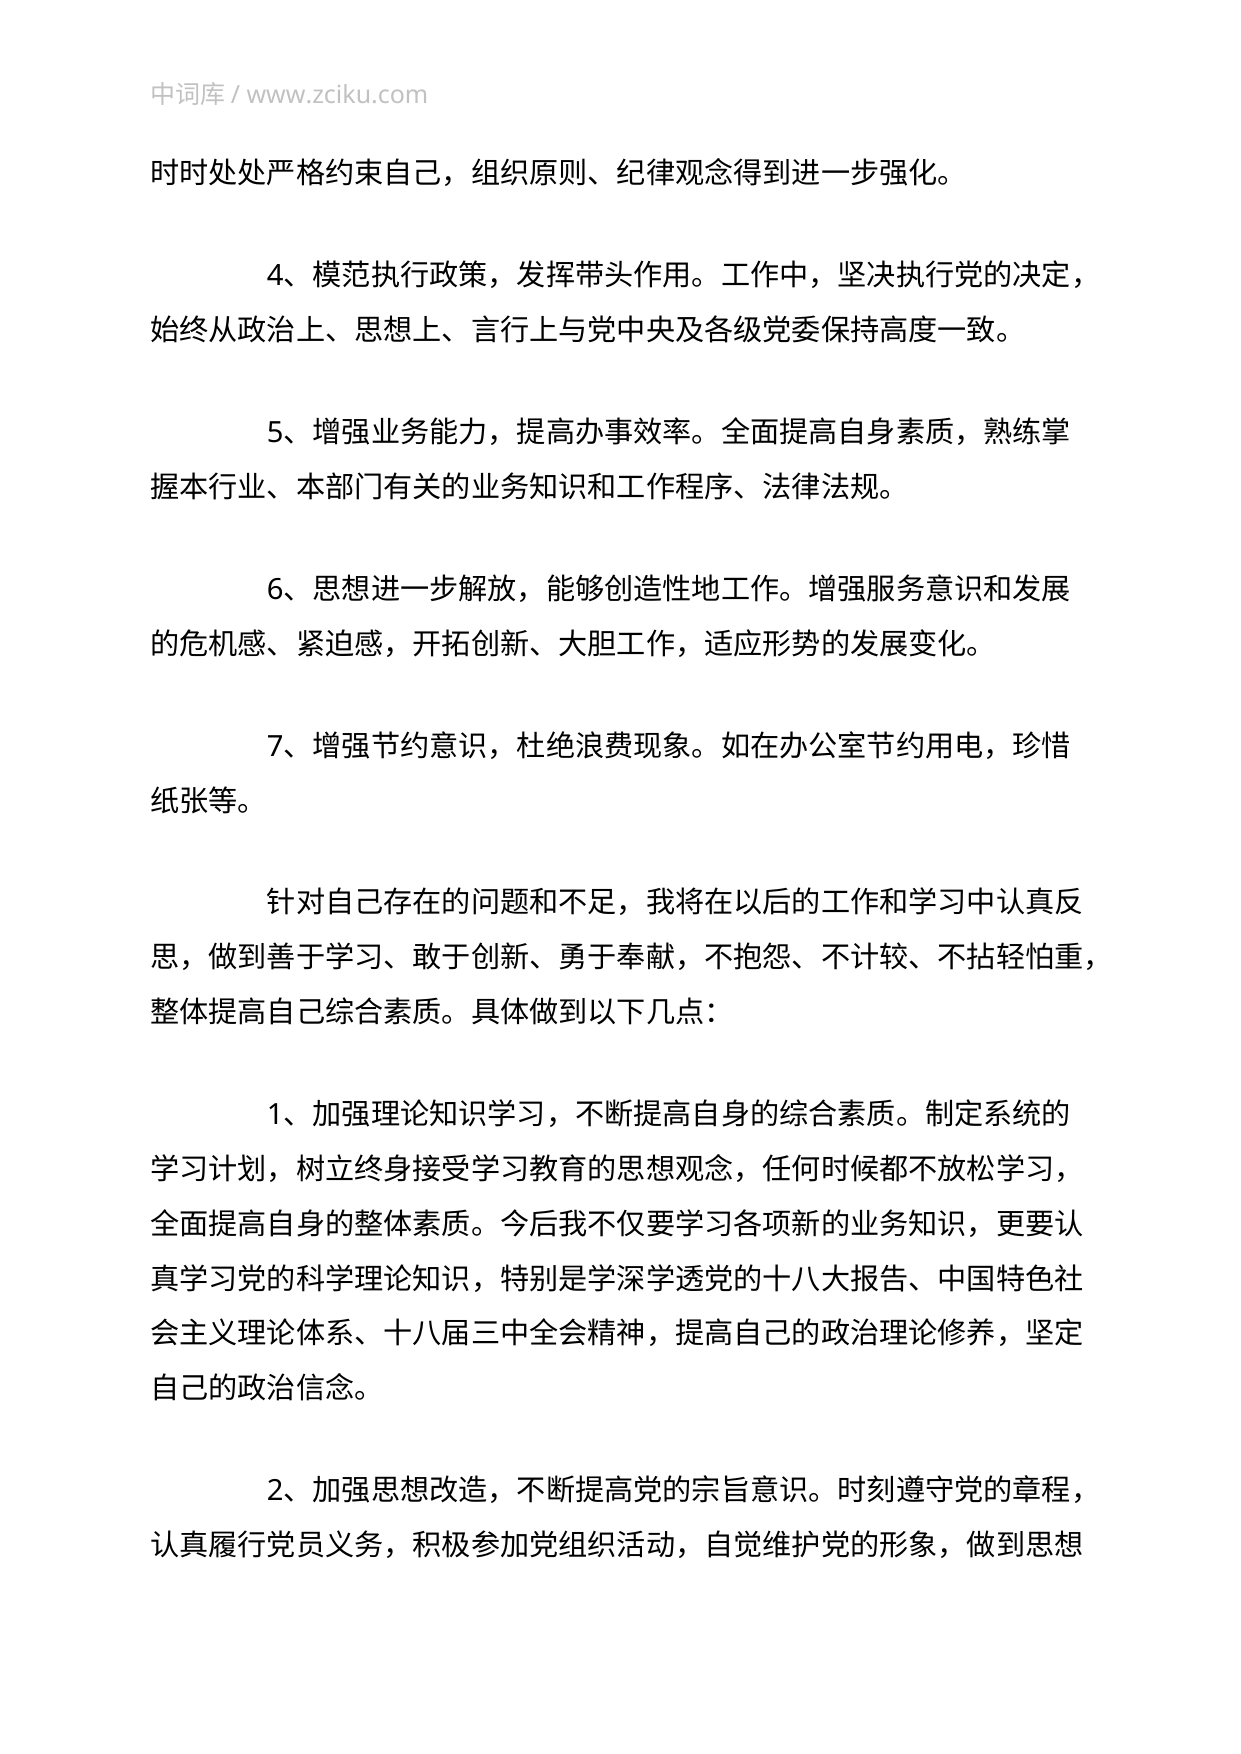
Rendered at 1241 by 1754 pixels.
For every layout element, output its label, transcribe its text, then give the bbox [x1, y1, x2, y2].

text 7、增强节约意识，杜绝浪费现象。如在办公室节约用电，珍惜纸张等。 [150, 722, 1090, 819]
text 1、加强理论知识学习，不断提高自身的综合素质。制定系统的学习计划，树立终身接受学习教育的思想观念，任何时候都不放松学习，全面提高自身的整体素质。今后我不仅要学习各项新的业务知识，更要认真学习党的科学理论知识，特别是学深学透党的十八大报告、中国特色社会主义理论体系、十八届三中全会精神，提高自己的政治理论修养，坚定自己的政治信念。 [150, 1090, 1090, 1407]
text 针对自己存在的问题和不足，我将在以后的工作和学习中认真反思，做到善于学习、敢于创新、勇于奉献，不抱怨、不计较、不拈轻怕重，整体提高自己综合素质。具体做到以下几点： [150, 879, 1090, 1031]
text 6、思想进一步解放，能够创造性地工作。增强服务意识和发展的危机感、紧迫感，开拓创新、大胆工作，适应形势的发展变化。 [150, 565, 1090, 663]
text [150, 1467, 1090, 1564]
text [150, 150, 1090, 192]
text 5、增强业务能力，提高办事效率。全面提高自身素质，熟练掌握本行业、本部门有关的业务知识和工作程序、法律法规。 [150, 408, 1090, 506]
text 4、模范执行政策，发挥带头作用。工作中，坚决执行党的决定，始终从政治上、思想上、言行上与党中央及各级党委保持高度一致。 [150, 252, 1090, 349]
